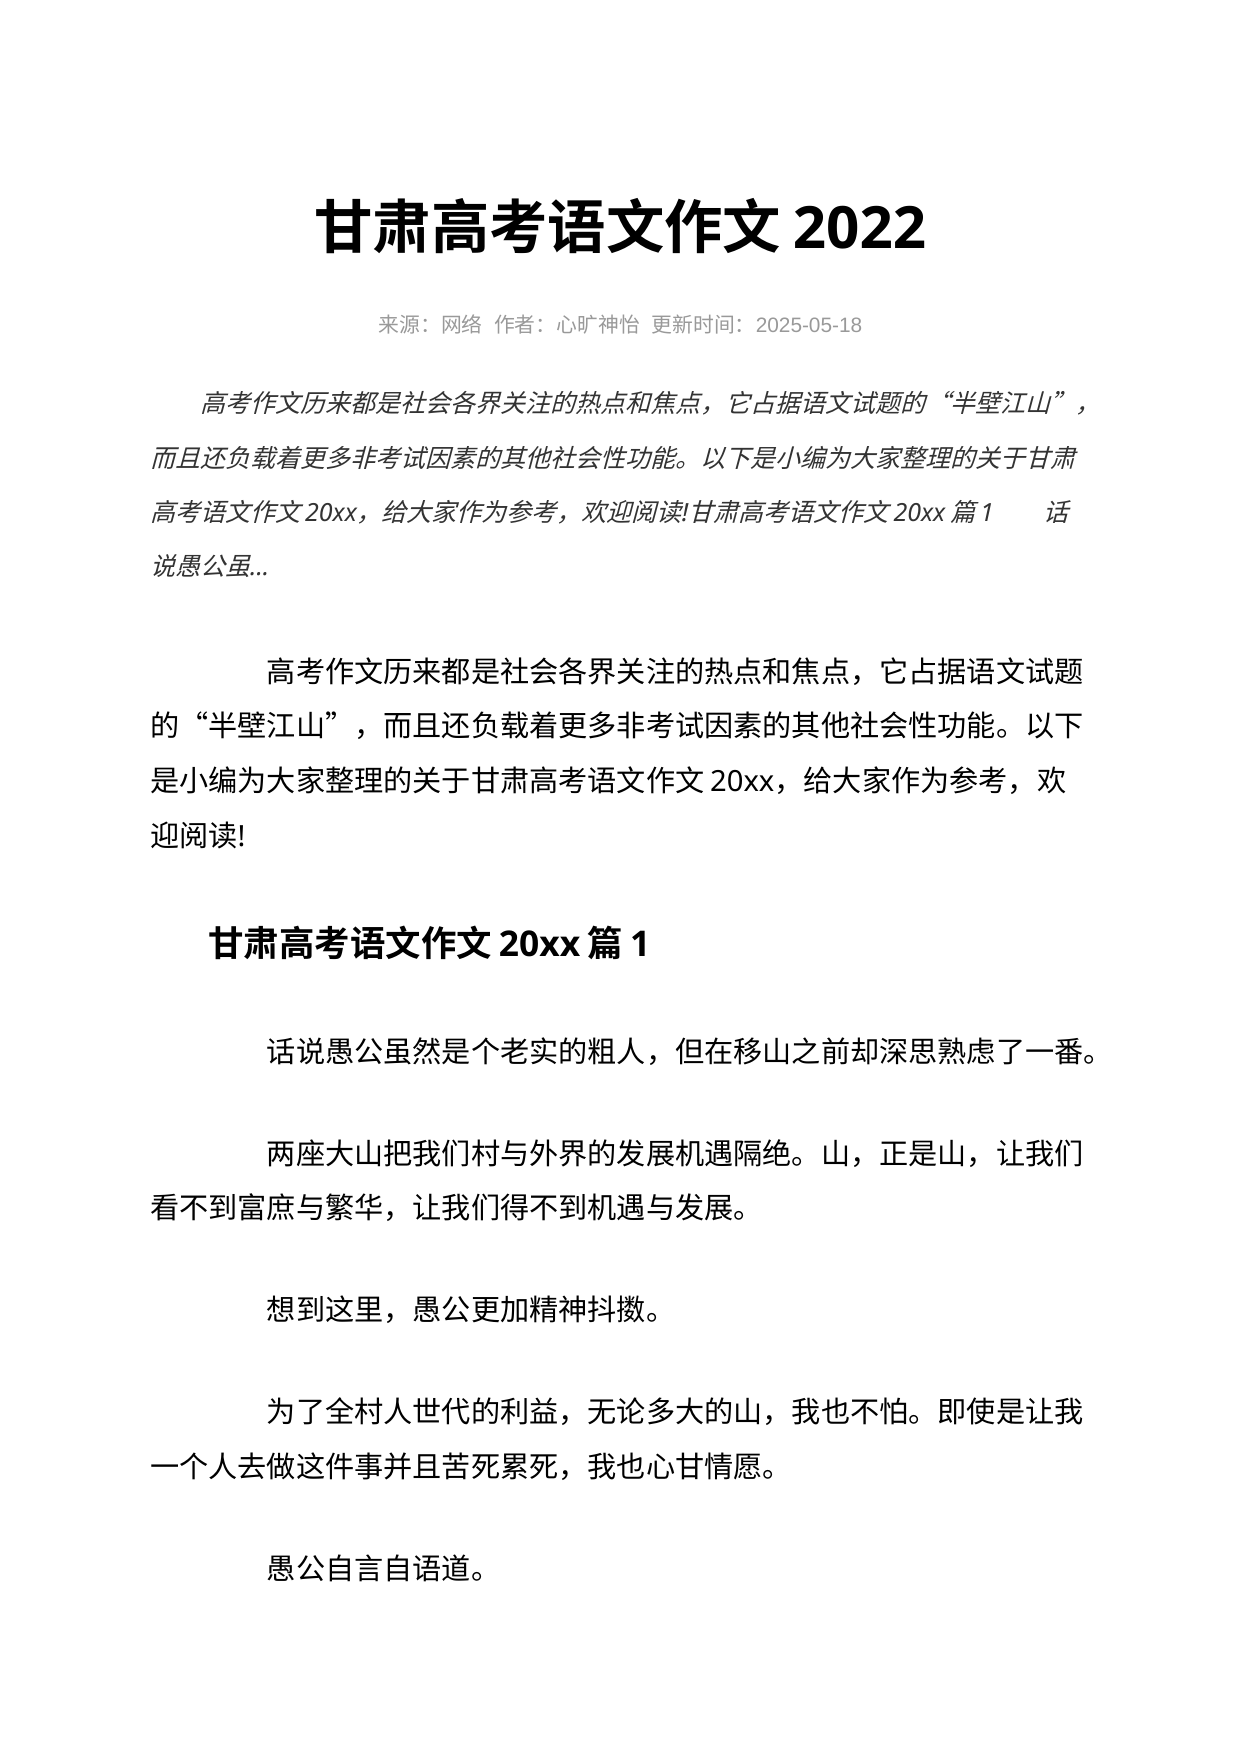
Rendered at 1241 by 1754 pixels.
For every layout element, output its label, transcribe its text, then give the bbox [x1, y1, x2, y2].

text 愚公自言自语道。 [150, 1545, 1090, 1588]
text 来源：网络 作者：心旷神怡 更新时间：2025-05-18 [150, 313, 1090, 337]
text 话说愚公虽然是个老实的粗人，但在移山之前却深思熟虑了一番。 [150, 1028, 1090, 1071]
text 甘肃高考语文作文20xx篇1 [150, 915, 1090, 966]
subtitle 甘肃高考语文作文2022 [150, 181, 1090, 266]
text 高考作文历来都是社会各界关注的热点和焦点，它占据语文试题的“半壁江山”，而且还负载着更多非考试因素的其他社会性功能。以下是小编为大家整理的关于甘肃高考语文作文20xx，给大家作为参考，欢迎阅读!甘肃高考语文作文20xx篇1 话说愚公虽... [150, 384, 1090, 583]
text 两座大山把我们村与外界的发展机遇隔绝。山，正是山，让我们看不到富庶与繁华，让我们得不到机遇与发展。 [150, 1130, 1090, 1227]
text 高考作文历来都是社会各界关注的热点和焦点，它占据语文试题的“半壁江山”，而且还负载着更多非考试因素的其他社会性功能。以下是小编为大家整理的关于甘肃高考语文作文20xx，给大家作为参考，欢迎阅读! [150, 648, 1090, 855]
text 为了全村人世代的利益，无论多大的山，我也不怕。即使是让我一个人去做这件事并且苦死累死，我也心甘情愿。 [150, 1389, 1090, 1486]
text 想到这里，愚公更加精神抖擞。 [150, 1287, 1090, 1329]
